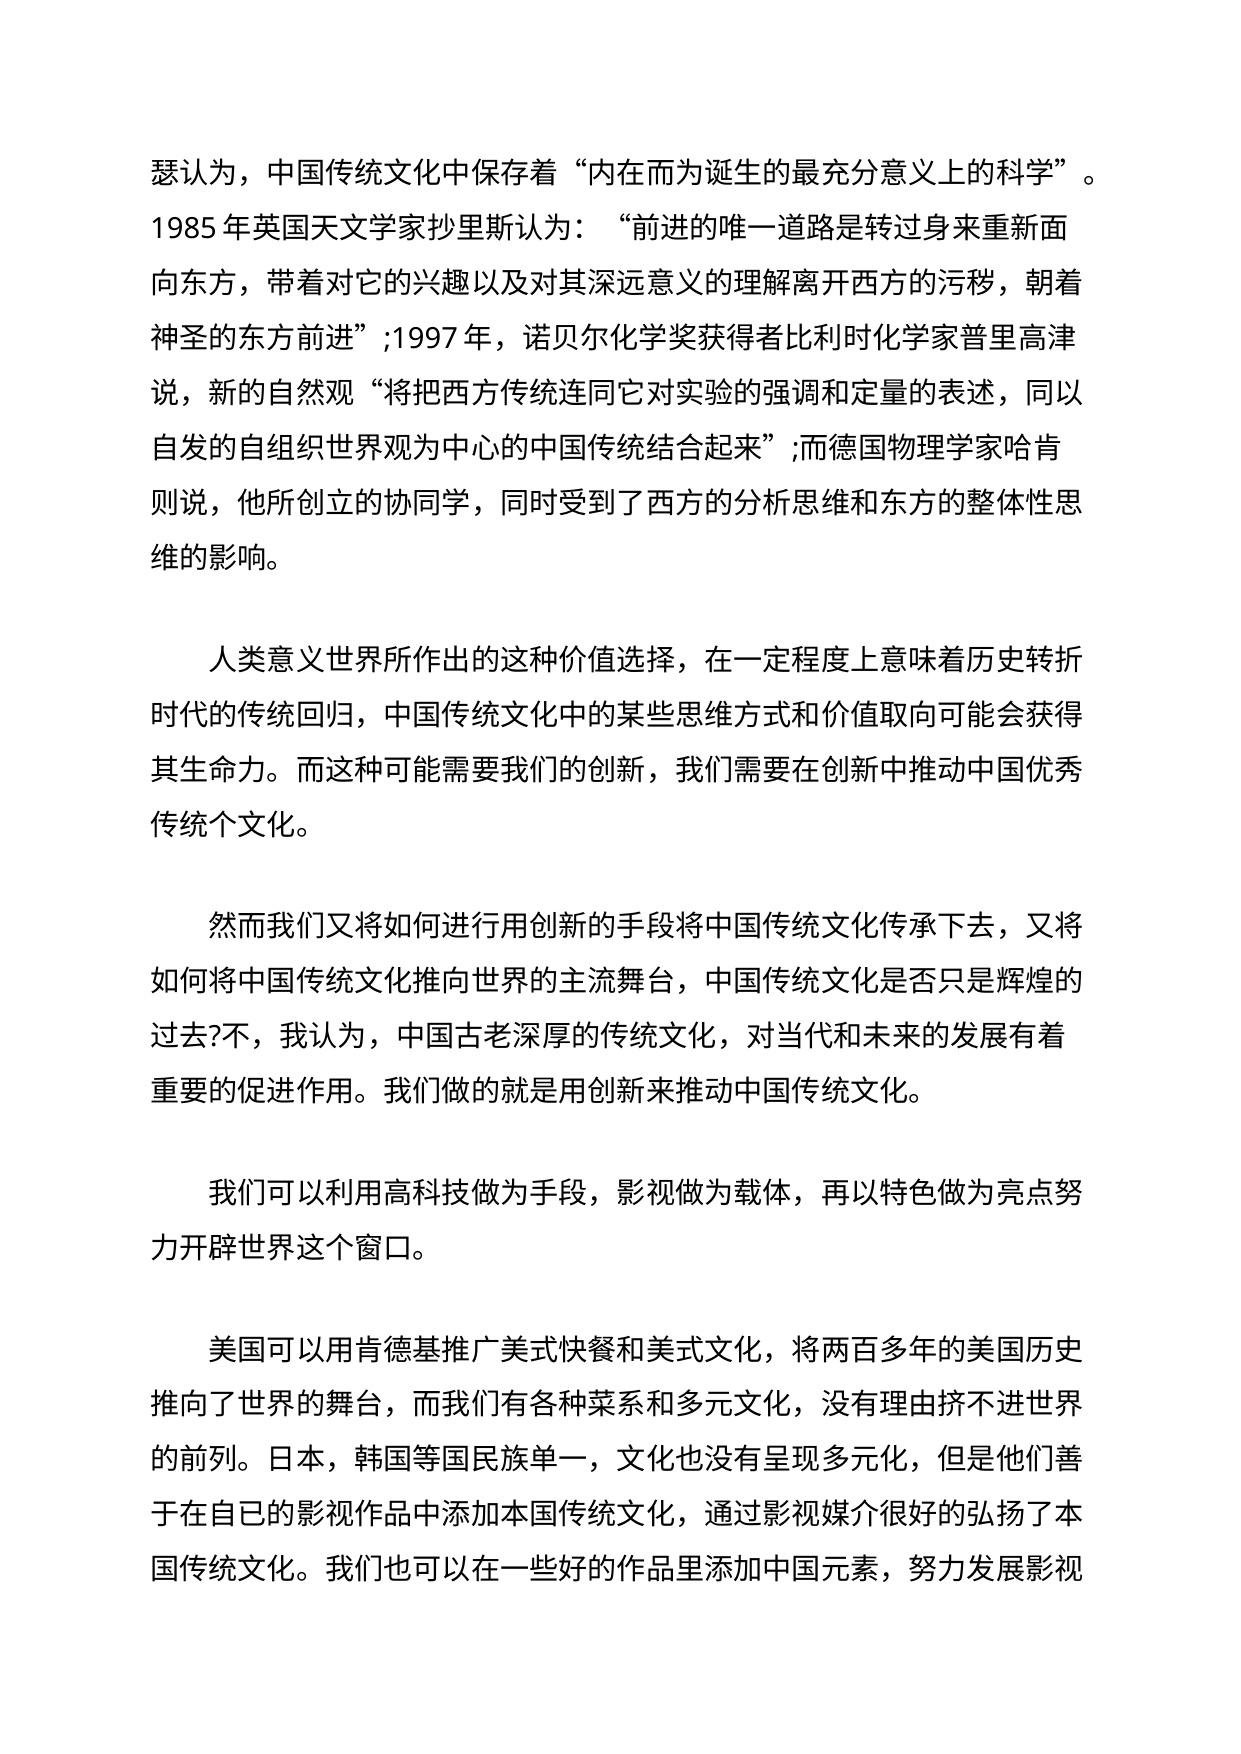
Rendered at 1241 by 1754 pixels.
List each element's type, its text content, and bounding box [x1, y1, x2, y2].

text 我们可以利用高科技做为手段，影视做为载体，再以特色做为亮点努力开辟世界这个窗口。 [150, 1169, 1090, 1267]
text 人类意义世界所作出的这种价值选择，在一定程度上意味着历史转折时代的传统回归，中国传统文化中的某些思维方式和价值取向可能会获得其生命力。而这种可能需要我们的创新，我们需要在创新中推动中国优秀传统个文化。 [150, 636, 1090, 843]
text 然而我们又将如何进行用创新的手段将中国传统文化传承下去，又将如何将中国传统文化推向世界的主流舞台，中国传统文化是否只是辉煌的过去?不，我认为，中国古老深厚的传统文化，对当代和未来的发展有着重要的促进作用。我们做的就是用创新来推动中国传统文化。 [150, 903, 1090, 1110]
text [150, 1326, 1090, 1588]
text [150, 150, 1090, 577]
